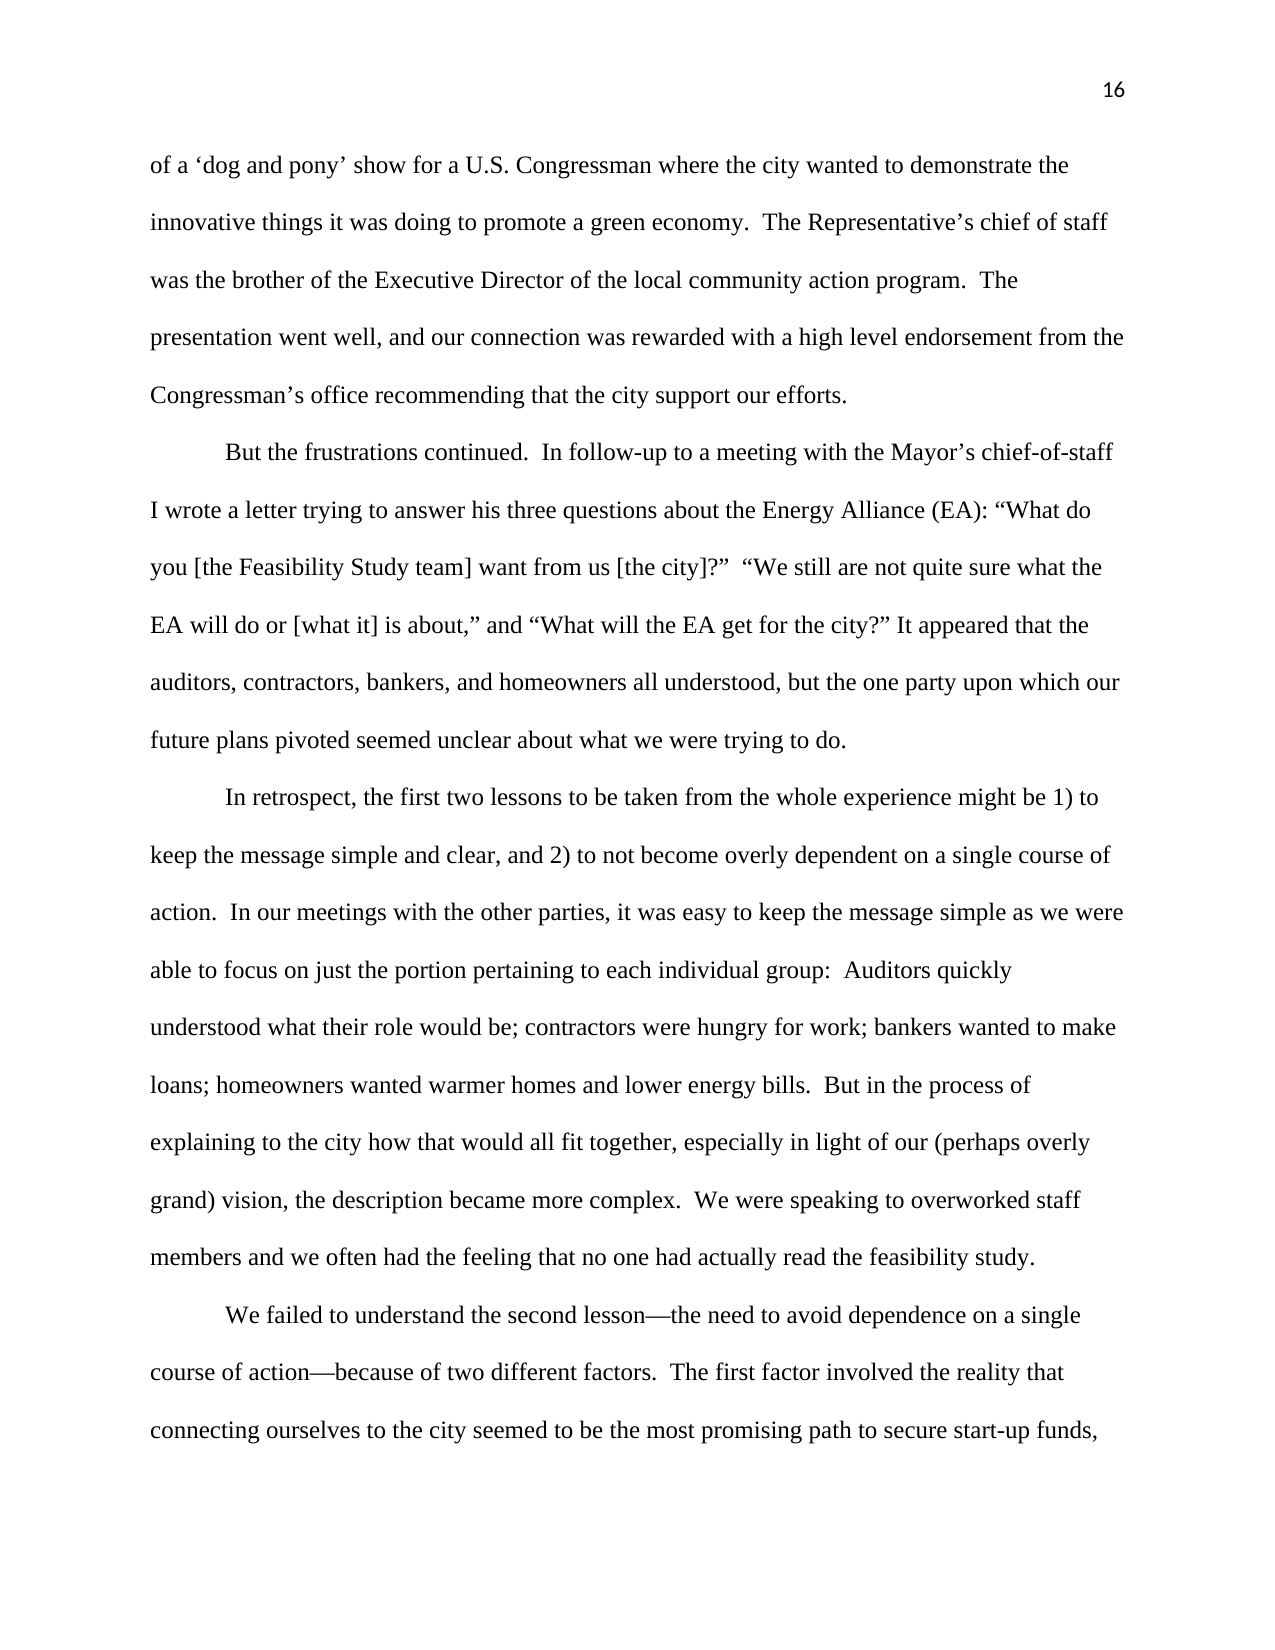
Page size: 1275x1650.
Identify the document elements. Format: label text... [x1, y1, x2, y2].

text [150, 150, 1125, 409]
text But the frustrations continued. In follow-up to a meeting with the Mayor’s chief-of-staff I wrote a letter trying to answer his three questions about the Energy Alliance (EA): “What do you [the Feasibility Study team] want from us [the city]?” “We still are not quite sure what the EA will do or [what it] is about,” and “What will the EA get for the city?” It appeared that the auditors, contractors, bankers, and homeowners all understood, but the one party upon which our future plans pivoted seemed unclear about what we were trying to do. [150, 437, 1125, 754]
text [150, 1300, 1125, 1444]
text In retrospect, the first two lessons to be taken from the whole experience might be 1) to keep the message simple and clear, and 2) to not become overly dependent on a single course of action. In our meetings with the other parties, it was easy to keep the message simple as we were able to focus on just the portion pertaining to each individual group: Auditors quickly understood what their role would be; contractors were hungry for work; bankers wanted to make loans; homeowners wanted warmer homes and lower energy bills. But in the process of explaining to the city how that would all fit together, especially in light of our (perhaps overly grand) vision, the description became more complex. We were speaking to overworked staff members and we often had the feeling that no one had actually read the feasibility study. [150, 782, 1125, 1271]
